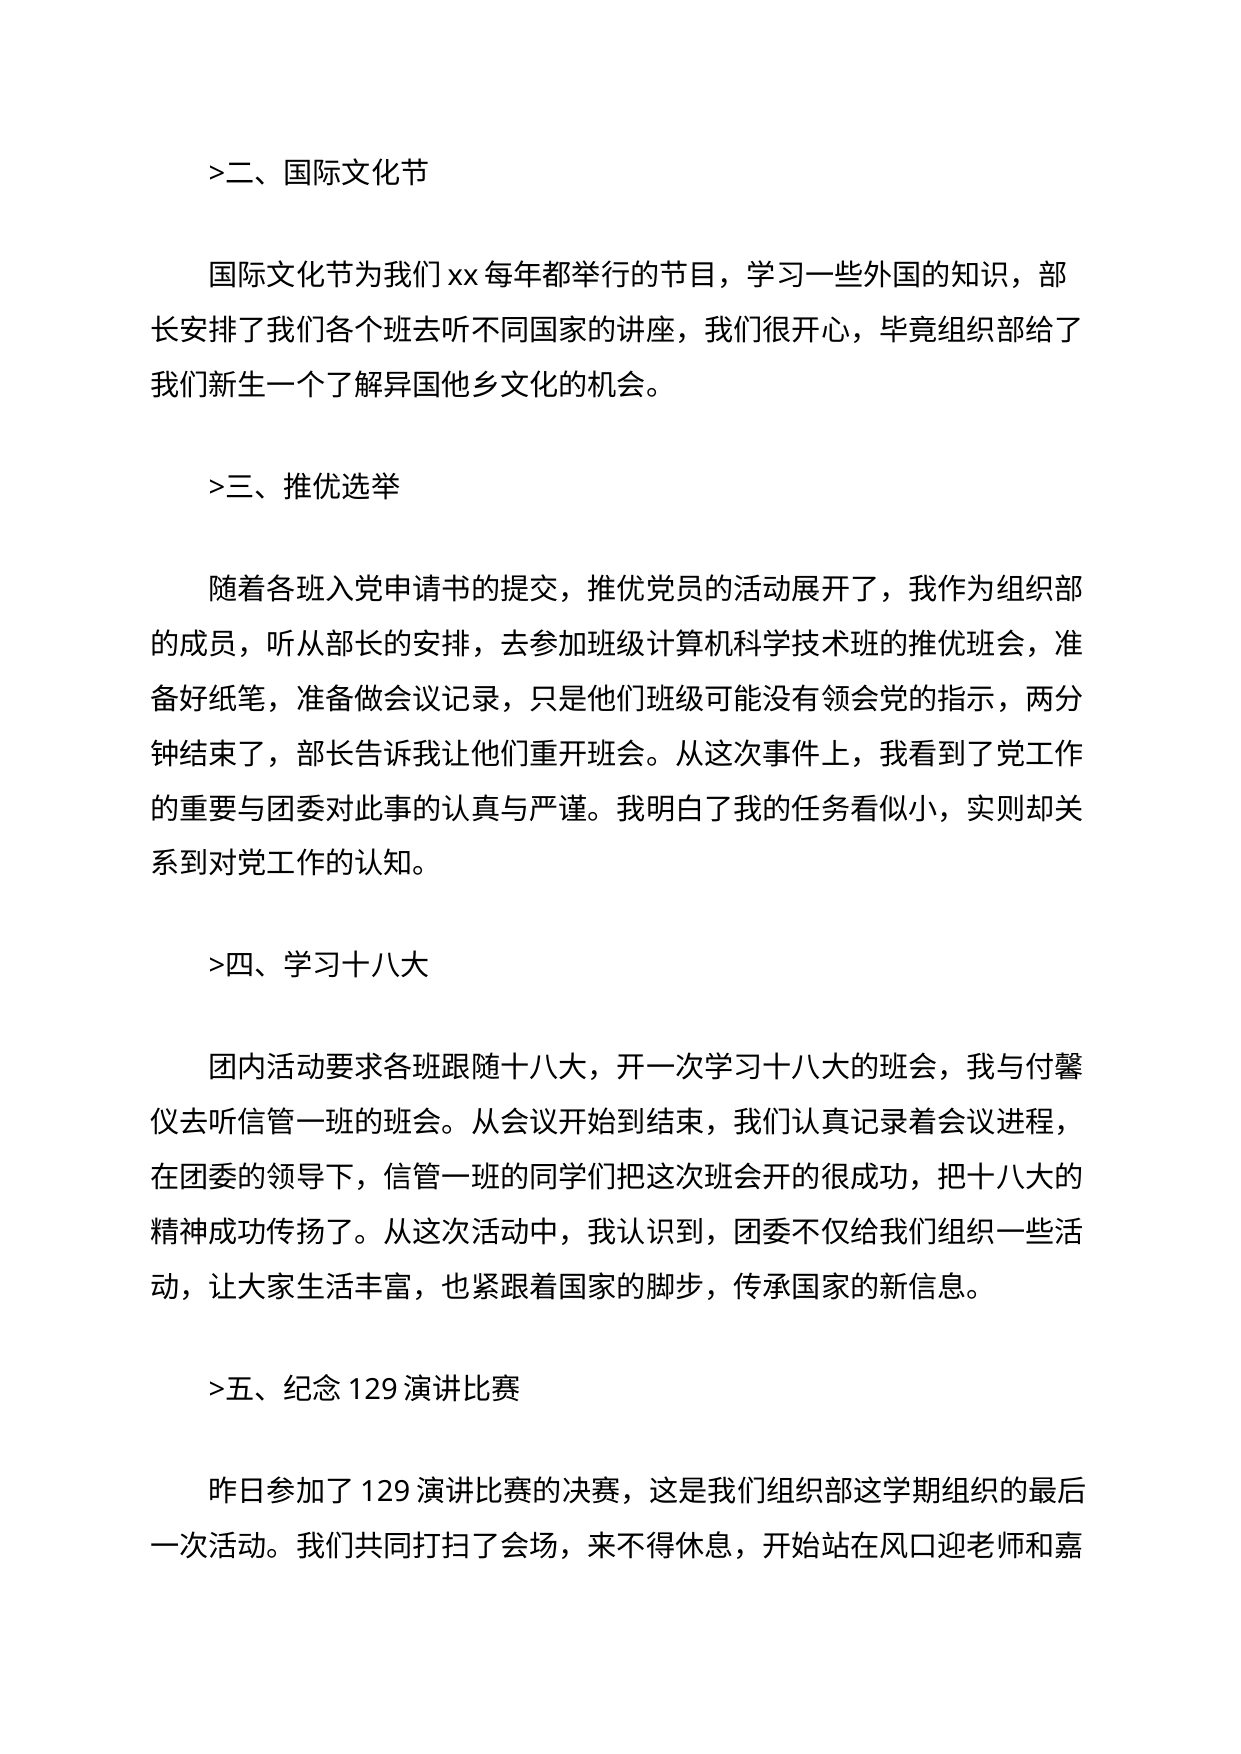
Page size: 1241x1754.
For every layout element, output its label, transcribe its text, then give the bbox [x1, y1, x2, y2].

text 随着各班入党申请书的提交，推优党员的活动展开了，我作为组织部的成员，听从部长的安排，去参加班级计算机科学技术班的推优班会，准备好纸笔，准备做会议记录，只是他们班级可能没有领会党的指示，两分钟结束了，部长告诉我让他们重开班会。从这次事件上，我看到了党工作的重要与团委对此事的认真与严谨。我明白了我的任务看似小，实则却关系到对党工作的认知。 [150, 566, 1090, 882]
text >三、推优选举 [150, 464, 1090, 506]
text >二、国际文化节 [150, 150, 1090, 192]
text >五、纪念129演讲比赛 [150, 1365, 1090, 1408]
text >四、学习十八大 [150, 942, 1090, 984]
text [150, 1467, 1090, 1564]
text 团内活动要求各班跟随十八大，开一次学习十八大的班会，我与付馨仪去听信管一班的班会。从会议开始到结束，我们认真记录着会议进程，在团委的领导下，信管一班的同学们把这次班会开的很成功，把十八大的精神成功传扬了。从这次活动中，我认识到，团委不仅给我们组织一些活动，让大家生活丰富，也紧跟着国家的脚步，传承国家的新信息。 [150, 1044, 1090, 1306]
text 国际文化节为我们xx每年都举行的节目，学习一些外国的知识，部长安排了我们各个班去听不同国家的讲座，我们很开心，毕竟组织部给了我们新生一个了解异国他乡文化的机会。 [150, 252, 1090, 404]
